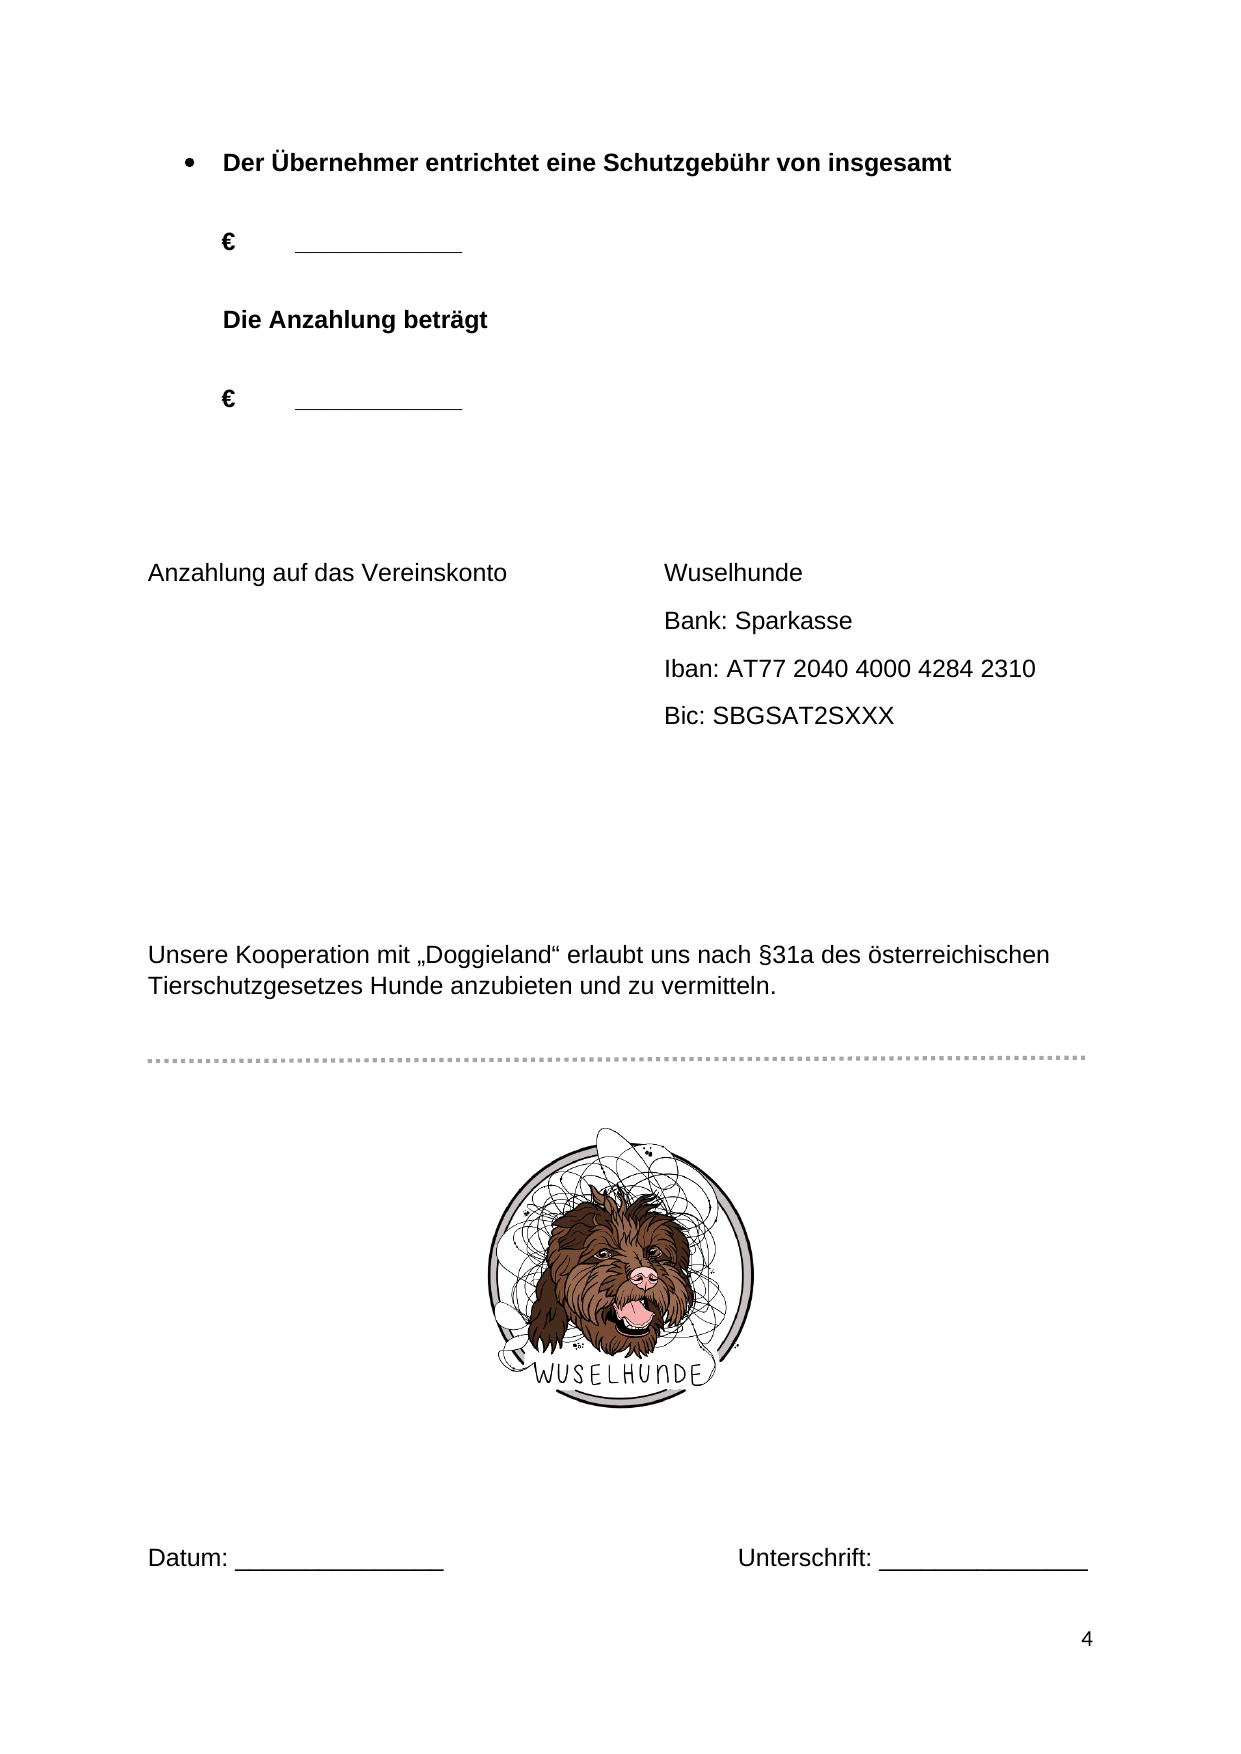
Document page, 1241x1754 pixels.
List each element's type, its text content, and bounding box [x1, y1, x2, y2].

text € ____________ [148, 227, 1092, 255]
text Anzahlung auf das Vereinskonto Wuselhunde [148, 558, 1092, 587]
text Unsere Kooperation mit „Doggieland“ erlaubt uns nach §31a des österreichischen Tierschutzgesetzes Hunde anzubieten und zu vermitteln. [148, 940, 1092, 1000]
text Datum: _______________ Unterschrift: _______________ [148, 1543, 1092, 1571]
text € ____________ [148, 384, 1092, 413]
text Iban: AT77 2040 4000 4284 2310 [148, 654, 1092, 682]
picture [479, 1122, 761, 1417]
list Der Übernehmer entrichtet eine Schutzgebühr von insgesamt [185, 148, 1092, 177]
list Die Anzahlung beträgt [223, 305, 1092, 334]
text Bank: Sparkasse [148, 606, 1092, 635]
text Bic: SBGSAT2SXXX [148, 701, 1092, 730]
